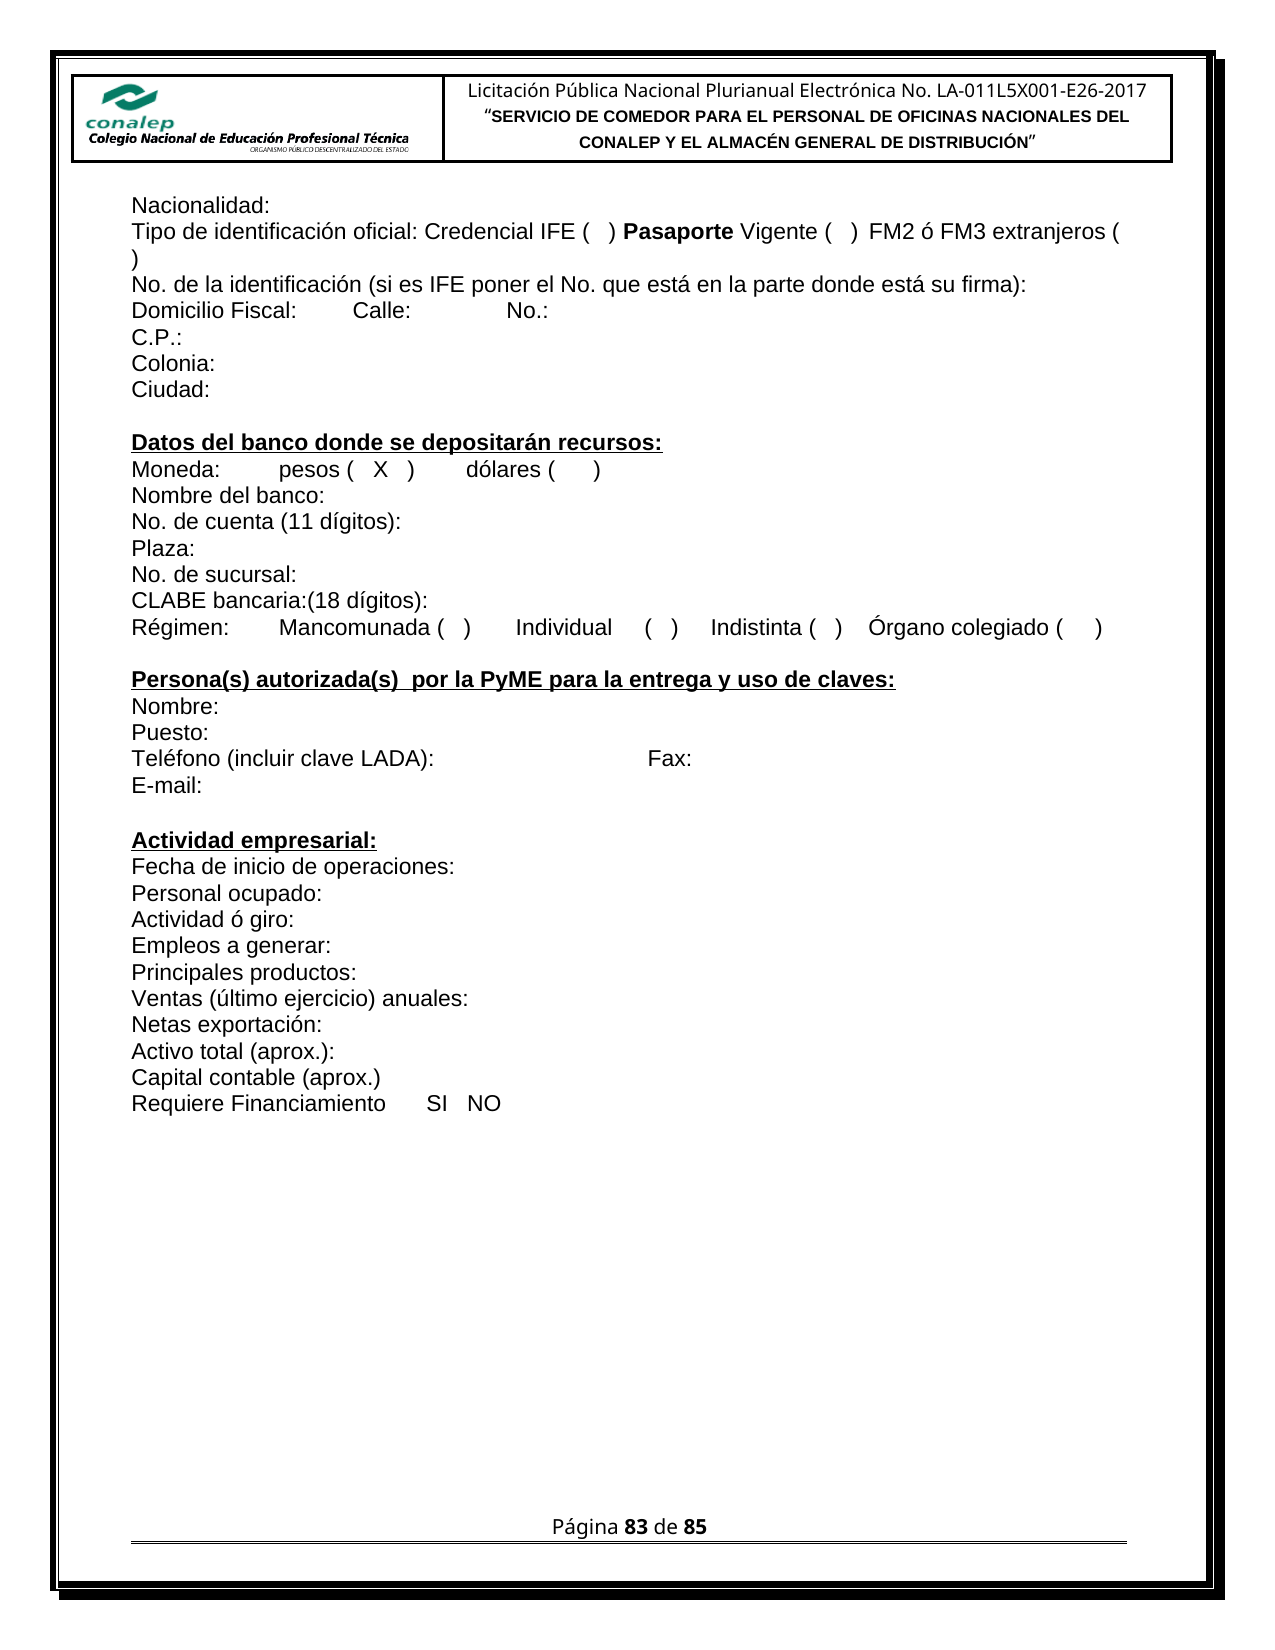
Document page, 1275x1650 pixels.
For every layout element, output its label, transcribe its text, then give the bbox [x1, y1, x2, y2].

picture [89, 132, 409, 152]
text Ciudad: [131, 376, 1127, 403]
text Nacionalidad: [131, 192, 1127, 218]
text No. de cuenta (11 dígitos): [131, 508, 1127, 534]
text E-mail: [131, 772, 1127, 798]
text Moneda: pesos ( X ) dólares ( ) [131, 456, 1127, 482]
text Nombre: [131, 693, 1127, 719]
text Ventas (último ejercicio) anuales: [131, 985, 1127, 1011]
text Plaza: [131, 534, 1127, 561]
text Domicilio Fiscal: Calle: No.: [131, 297, 1127, 324]
text Nombre del banco: [131, 482, 1127, 508]
text Tipo de identificación oficial: Credencial IFE ( ) Pasaporte Vigente ( ) FM2 ó FM3 extranjeros ( ) [131, 218, 1127, 271]
text Actividad ó giro: [131, 906, 1127, 932]
text Netas exportación: [131, 1011, 1127, 1038]
text Empleos a generar: [131, 932, 1127, 959]
text Puesto: [131, 719, 1127, 745]
text No. de la identificación (si es IFE poner el No. que está en la parte donde está su firma): [131, 271, 1127, 297]
text C.P.: [131, 324, 1127, 350]
text Teléfono (incluir clave LADA): Fax: [131, 745, 1127, 772]
text Capital contable (aprox.) [131, 1064, 1127, 1090]
text CLABE bancaria:(18 dígitos): [131, 587, 1127, 614]
text Personal ocupado: [131, 879, 1127, 906]
text No. de sucursal: [131, 561, 1127, 587]
text Régimen: Mancomunada ( ) Individual ( ) Indistinta ( ) Órgano colegiado ( ) [131, 614, 1127, 640]
text Requiere Financiamiento SI NO [131, 1090, 1127, 1117]
text Fecha de inicio de operaciones: [131, 853, 1127, 879]
text Datos del banco donde se depositarán recursos: [131, 429, 1127, 456]
text Actividad empresarial: [131, 827, 1127, 853]
text Principales productos: [131, 959, 1127, 985]
text Colonia: [131, 350, 1127, 376]
text Persona(s) autorizada(s) por la PyME para la entrega y uso de claves: [131, 666, 1127, 693]
text Activo total (aprox.): [131, 1038, 1127, 1064]
